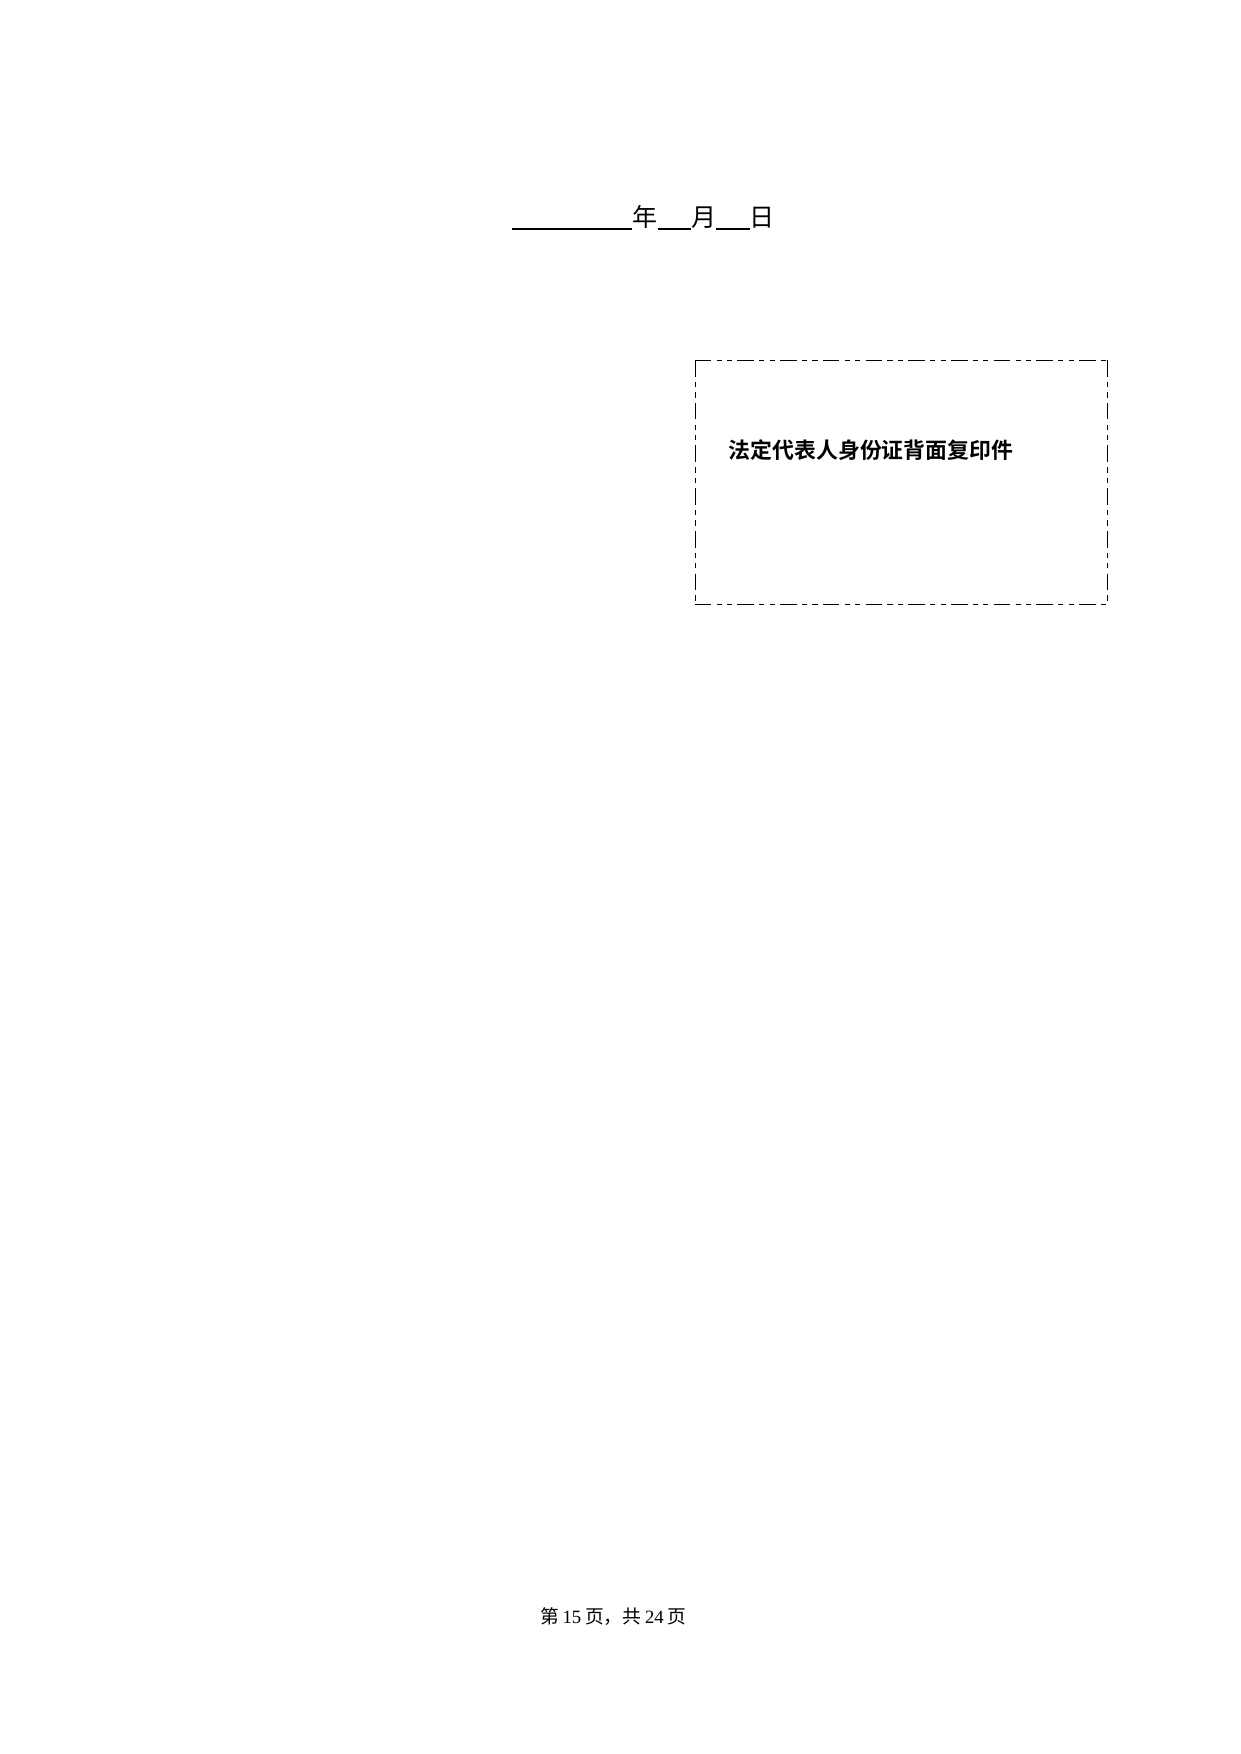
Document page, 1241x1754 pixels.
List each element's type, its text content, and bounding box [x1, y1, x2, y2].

table_header 法定代表人身份证背面复印件 [695, 360, 1108, 604]
text 年 月 日 [118, 186, 1107, 236]
